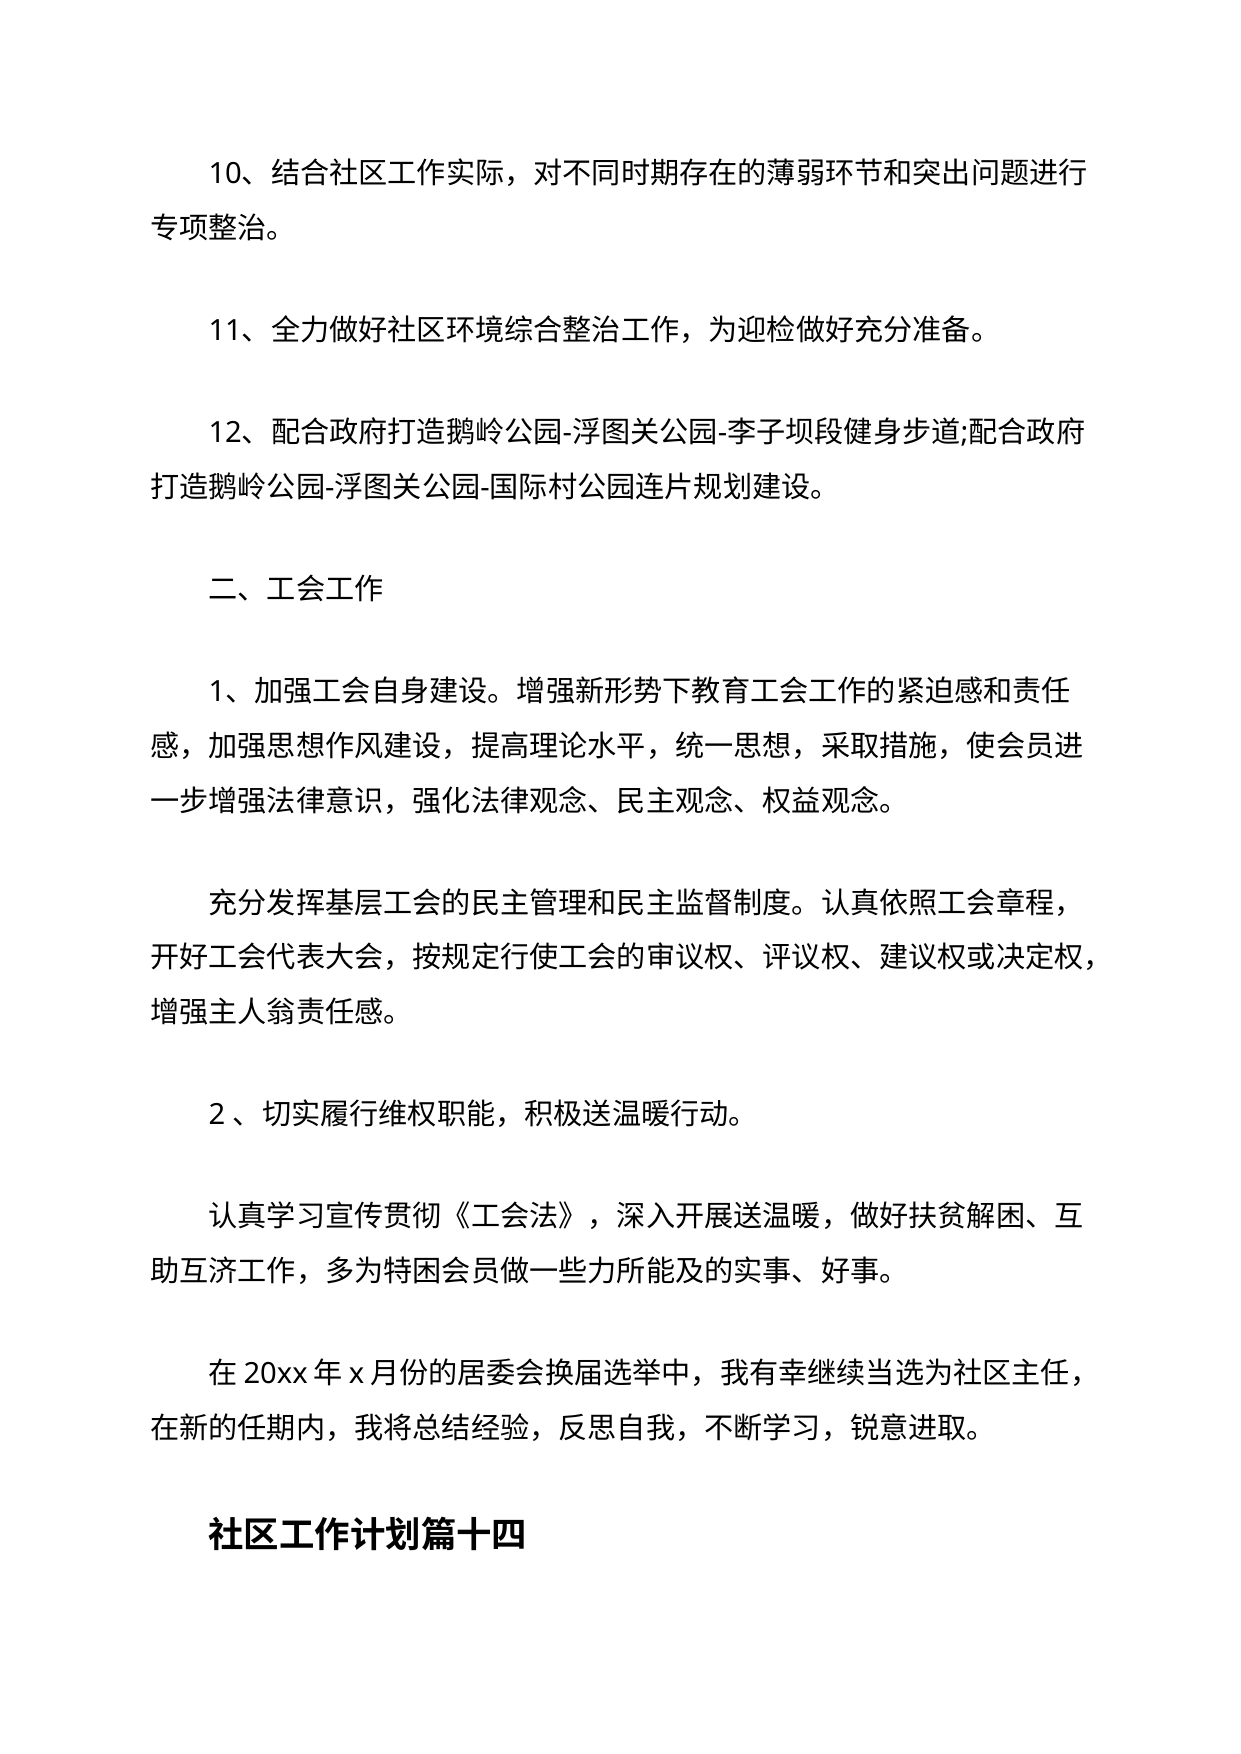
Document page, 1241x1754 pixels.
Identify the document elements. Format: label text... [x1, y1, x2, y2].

text 充分发挥基层工会的民主管理和民主监督制度。认真依照工会章程，开好工会代表大会，按规定行使工会的审议权、评议权、建议权或决定权，增强主人翁责任感。 [150, 879, 1090, 1031]
text 1、加强工会自身建设。增强新形势下教育工会工作的紧迫感和责任感，加强思想作风建设，提高理论水平，统一思想，采取措施，使会员进一步增强法律意识，强化法律观念、民主观念、权益观念。 [150, 667, 1090, 820]
text 认真学习宣传贯彻《工会法》，深入开展送温暖，做好扶贫解困、互助互济工作，多为特困会员做一些力所能及的实事、好事。 [150, 1193, 1090, 1290]
text 11、全力做好社区环境综合整治工作，为迎检做好充分准备。 [150, 307, 1090, 349]
text 社区工作计划篇十四 [150, 1506, 1090, 1557]
text 2 、切实履行维权职能，积极送温暖行动。 [150, 1091, 1090, 1133]
text 10、结合社区工作实际，对不同时期存在的薄弱环节和突出问题进行专项整治。 [150, 150, 1090, 247]
text 二、工会工作 [150, 566, 1090, 608]
text 在20xx年x月份的居委会换届选举中，我有幸继续当选为社区主任，在新的任期内，我将总结经验，反思自我，不断学习，锐意进取。 [150, 1349, 1090, 1447]
text 12、配合政府打造鹅岭公园-浮图关公园-李子坝段健身步道;配合政府打造鹅岭公园-浮图关公园-国际村公园连片规划建设。 [150, 409, 1090, 506]
